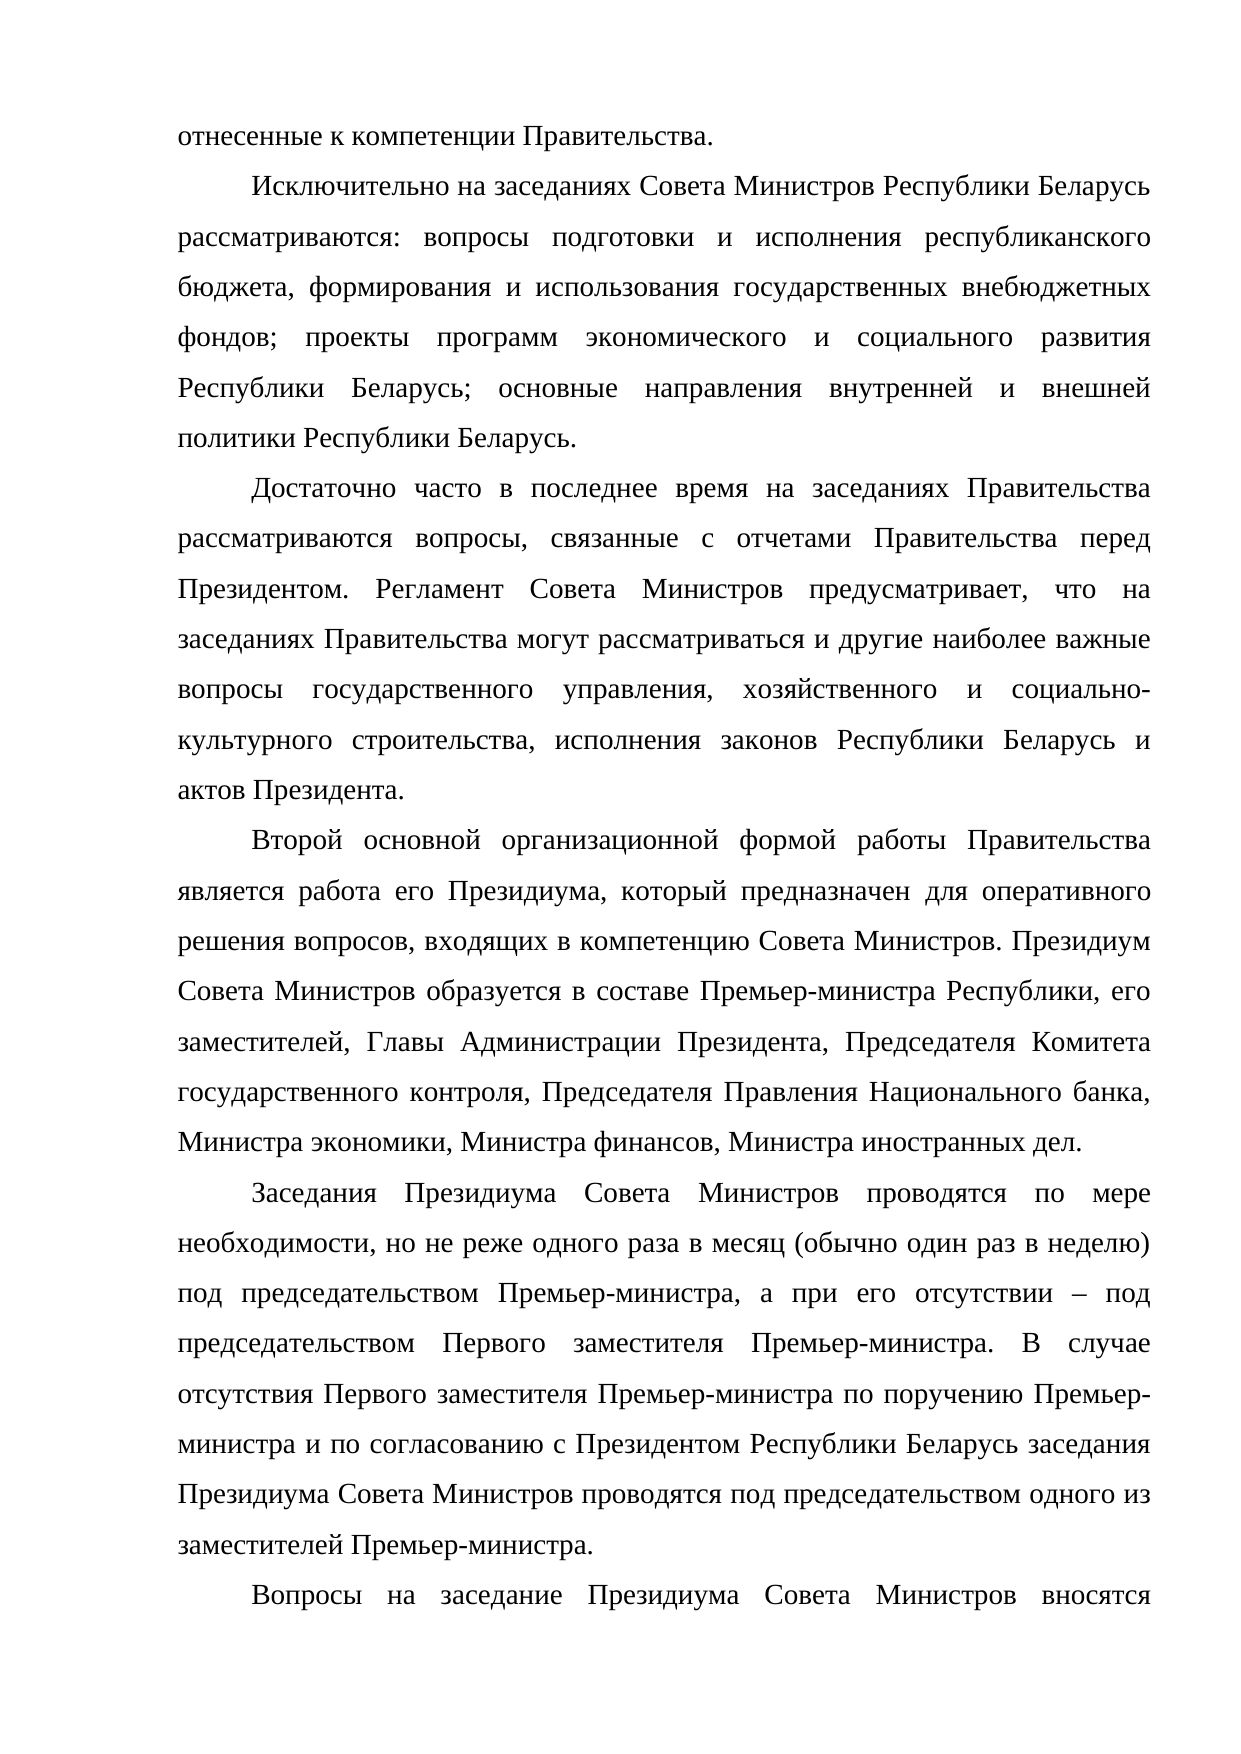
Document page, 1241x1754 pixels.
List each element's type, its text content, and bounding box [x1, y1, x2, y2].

text Исключительно на заседаниях Совета Министров Республики Беларусь рассматриваются: вопросы подготовки и исполнения республиканского бюджета, формирования и использования государственных внебюджетных фондов; проекты программ экономического и социального развития Республики Беларусь; основные направления внутренней и внешней политики Республики Беларусь. [177, 168, 1152, 453]
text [177, 118, 1152, 152]
text Достаточно часто в последнее время на заседаниях Правительства рассматриваются вопросы, связанные с отчетами Правительства перед Президентом. Регламент Совета Министров предусматривает, что на заседаниях Правительства могут рассматриваться и другие наиболее важные вопросы государственного управления, хозяйственного и социально-культурного строительства, исполнения законов Республики Беларусь и актов Президента. [177, 470, 1152, 806]
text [177, 1577, 1152, 1611]
text Заседания Президиума Совета Министров проводятся по мере необходимости, но не реже одного раза в месяц (обычно один раз в неделю) под председательством Премьер-министра, а при его отсутствии – под председательством Первого заместителя Премьер-министра. В случае отсутствия Первого заместителя Премьер-министра по поручению Премьер-министра и по согласованию с Президентом Республики Беларусь заседания Президиума Совета Министров проводятся под председательством одного из заместителей Премьер-министра. [177, 1175, 1152, 1560]
text Второй основной организационной формой работы Правительства является работа его Президиума, который предназначен для оперативного решения вопросов, входящих в компетенцию Совета Министров. Президиум Совета Министров образуется в составе Премьер-министра Республики, его заместителей, Главы Администрации Президента, Председателя Комитета государственного контроля, Председателя Правления Национального банка, Министра экономики, Министра финансов, Министра иностранных дел. [177, 822, 1152, 1158]
